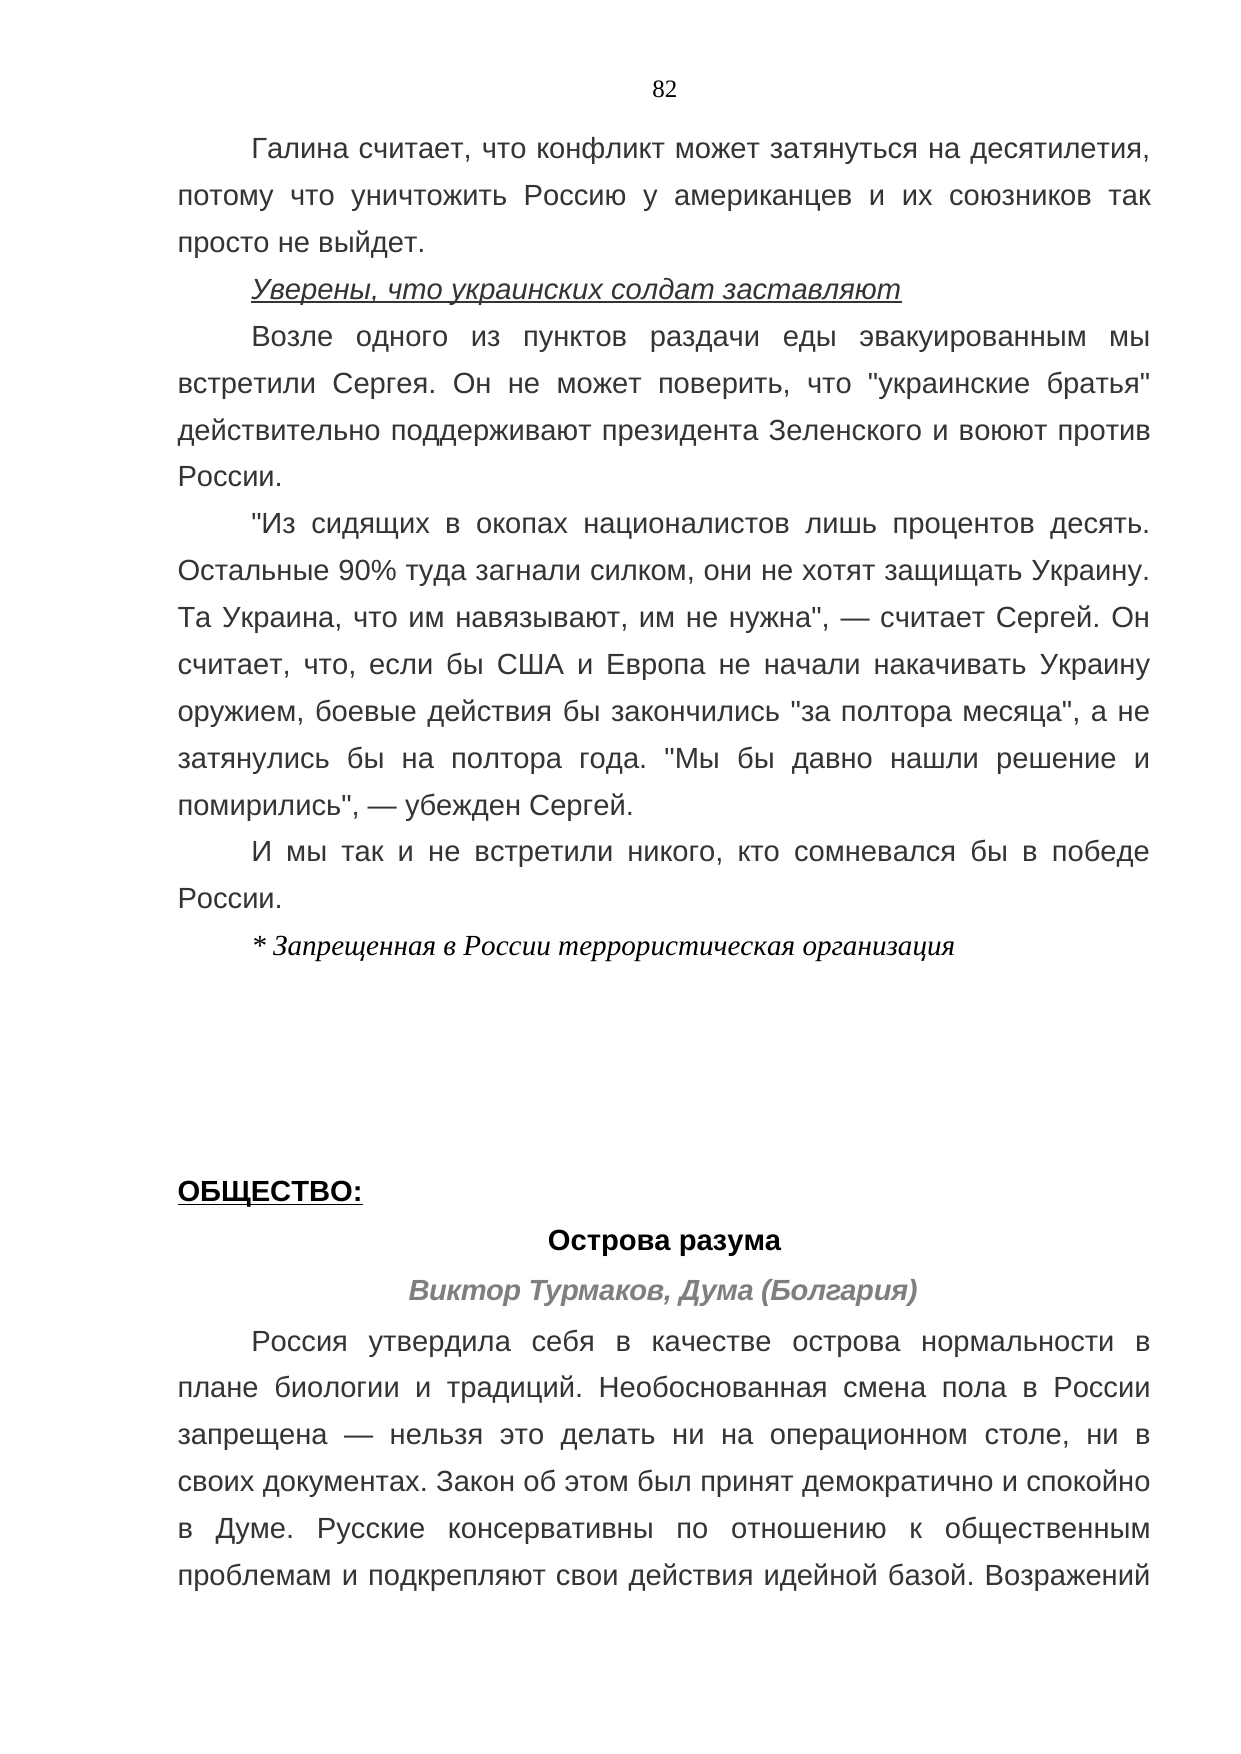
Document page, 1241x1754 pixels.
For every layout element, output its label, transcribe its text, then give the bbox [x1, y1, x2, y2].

subtitle Острова разума [177, 1223, 1152, 1257]
text Галина считает, что конфликт может затянуться на десятилетия, потому что уничтожить Россию у американцев и их союзников так просто не выйдет. [177, 131, 1152, 258]
text ОБЩЕСТВО: [177, 1174, 1152, 1208]
text Уверены, что украинских солдат заставляют [177, 272, 1152, 305]
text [177, 1324, 1152, 1592]
text "Из сидящих в окопах националистов лишь процентов десять. Остальные 90% туда загнали силком, они не хотят защищать Украину. Та Украина, что им навязывают, им не нужна", — считает Сергей. Он считает, что, если бы США и Европа не начали накачивать Украину оружием, боевые действия бы закончились "за полтора месяца", а не затянулись бы на полтора года. "Мы бы давно нашли решение и помирились", — убежден Сергей. [177, 506, 1152, 821]
text Возле одного из пунктов раздачи еды эвакуированным мы встретили Сергея. Он не может поверить, что "украинские братья" действительно поддерживают президента Зеленского и воюют против России. [177, 319, 1152, 493]
text И мы так и не встретили никого, кто сомневался бы в победе России. [177, 834, 1152, 915]
text * Запрещенная в России террористическая организация [177, 928, 1152, 962]
text Виктор Турмаков, Дума (Болгария) [177, 1273, 1152, 1307]
